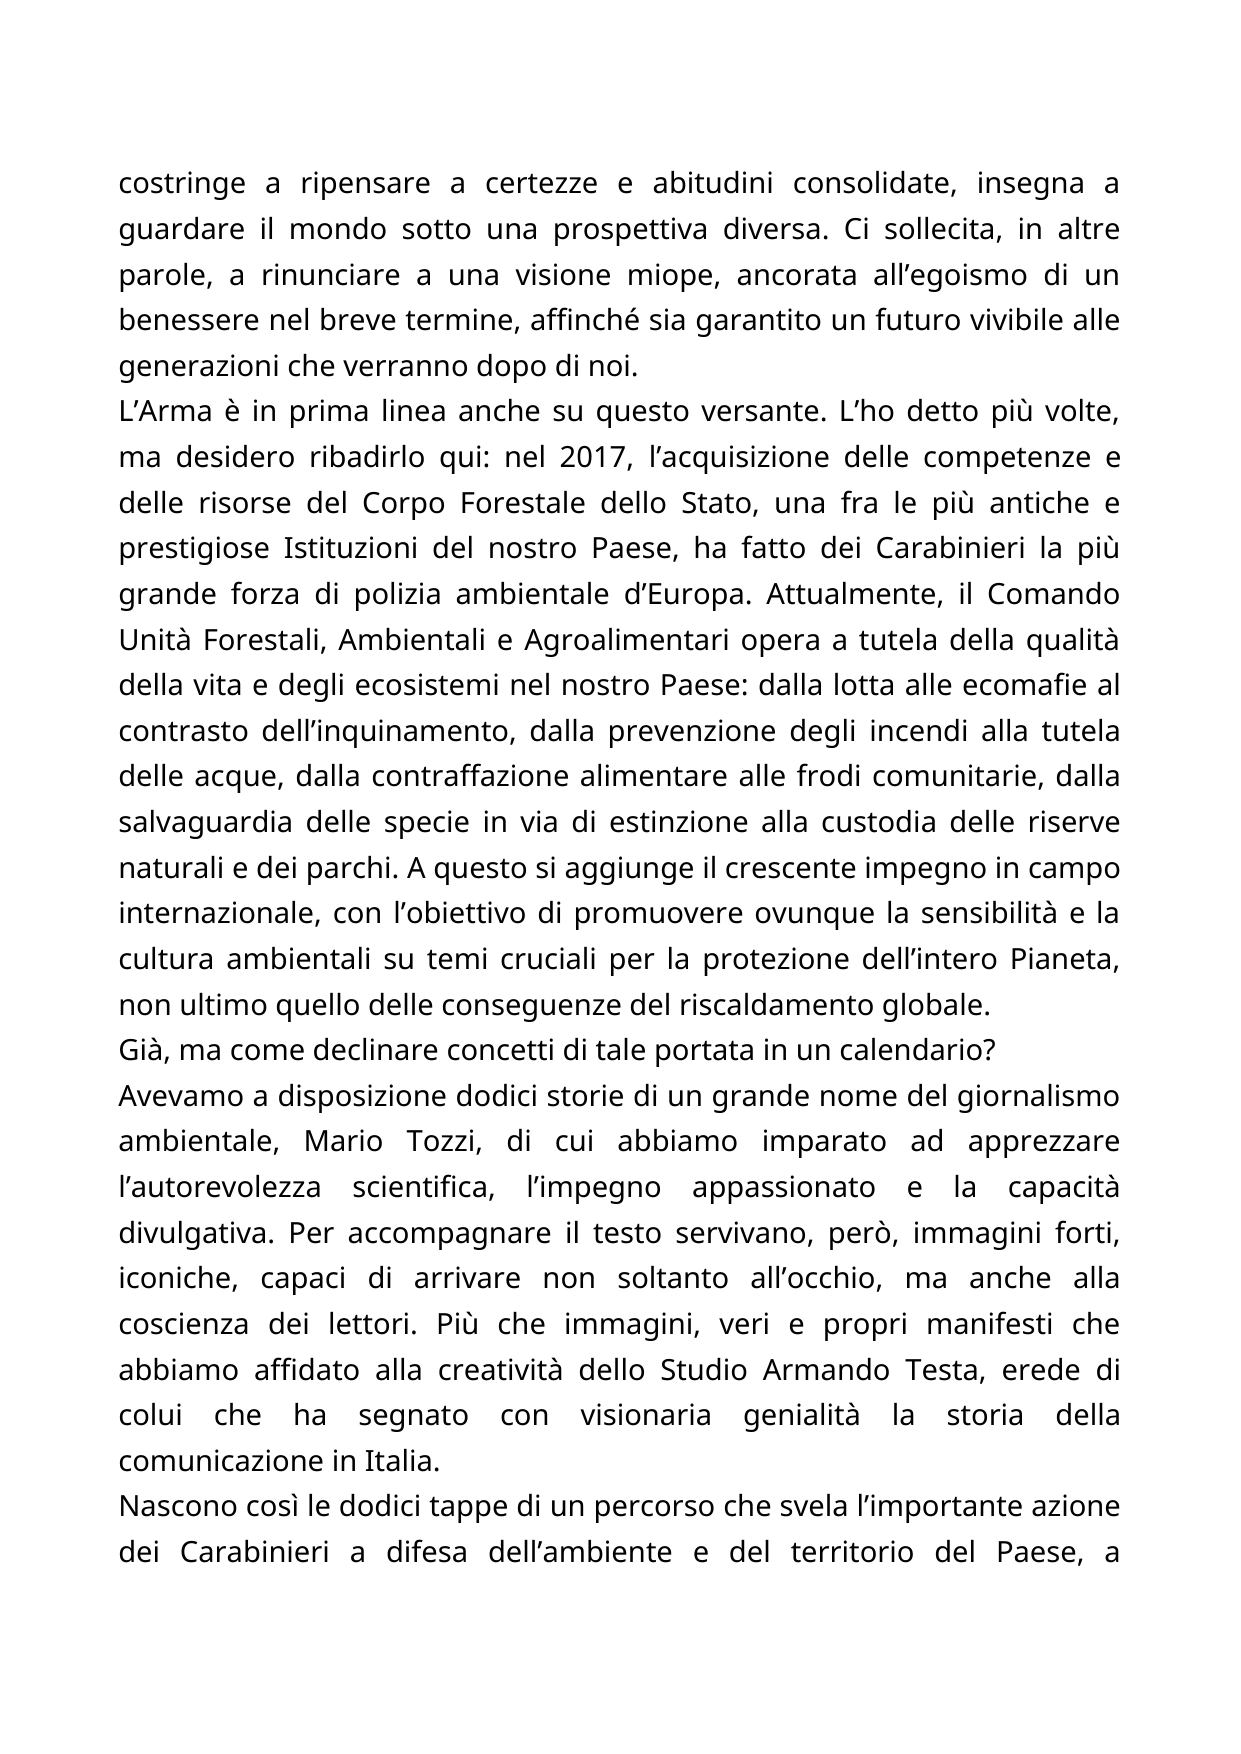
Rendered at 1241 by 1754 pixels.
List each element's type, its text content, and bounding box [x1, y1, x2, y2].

text L’Arma è in prima linea anche su questo versante. L’ho detto più volte, ma desidero ribadirlo qui: nel 2017, l’acquisizione delle competenze e delle risorse del Corpo Forestale dello Stato, una fra le più antiche e prestigiose Istituzioni del nostro Paese, ha fatto dei Carabinieri la più grande forza di polizia ambientale d’Europa. Attualmente, il Comando Unità Forestali, Ambientali e Agroalimentari opera a tutela della qualità della vita e degli ecosistemi nel nostro Paese: dalla lotta alle ecomafie al contrasto dell’inquinamento, dalla prevenzione degli incendi alla tutela delle acque, dalla contraffazione alimentare alle frodi comunitarie, dalla salvaguardia delle specie in via di estinzione alla custodia delle riserve naturali e dei parchi. A questo si aggiunge il crescente impegno in campo internazionale, con l’obiettivo di promuovere ovunque la sensibilità e la cultura ambientali su temi cruciali per la protezione dell’intero Pianeta, non ultimo quello delle conseguenze del riscaldamento globale. [118, 391, 1122, 1023]
text Già, ma come declinare concetti di tale portata in un calendario? [118, 1029, 1122, 1069]
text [118, 1486, 1122, 1571]
text Avevamo a disposizione dodici storie di un grande nome del giornalismo ambientale, Mario Tozzi, di cui abbiamo imparato ad apprezzare l’autorevolezza scientifica, l’impegno appassionato e la capacità divulgativa. Per accompagnare il testo servivano, però, immagini forti, iconiche, capaci di arrivare non soltanto all’occhio, ma anche alla coscienza dei lettori. Più che immagini, veri e propri manifesti che abbiamo affidato alla creatività dello Studio Armando Testa, erede di colui che ha segnato con visionaria genialità la storia della comunicazione in Italia. [118, 1075, 1122, 1480]
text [118, 162, 1122, 385]
